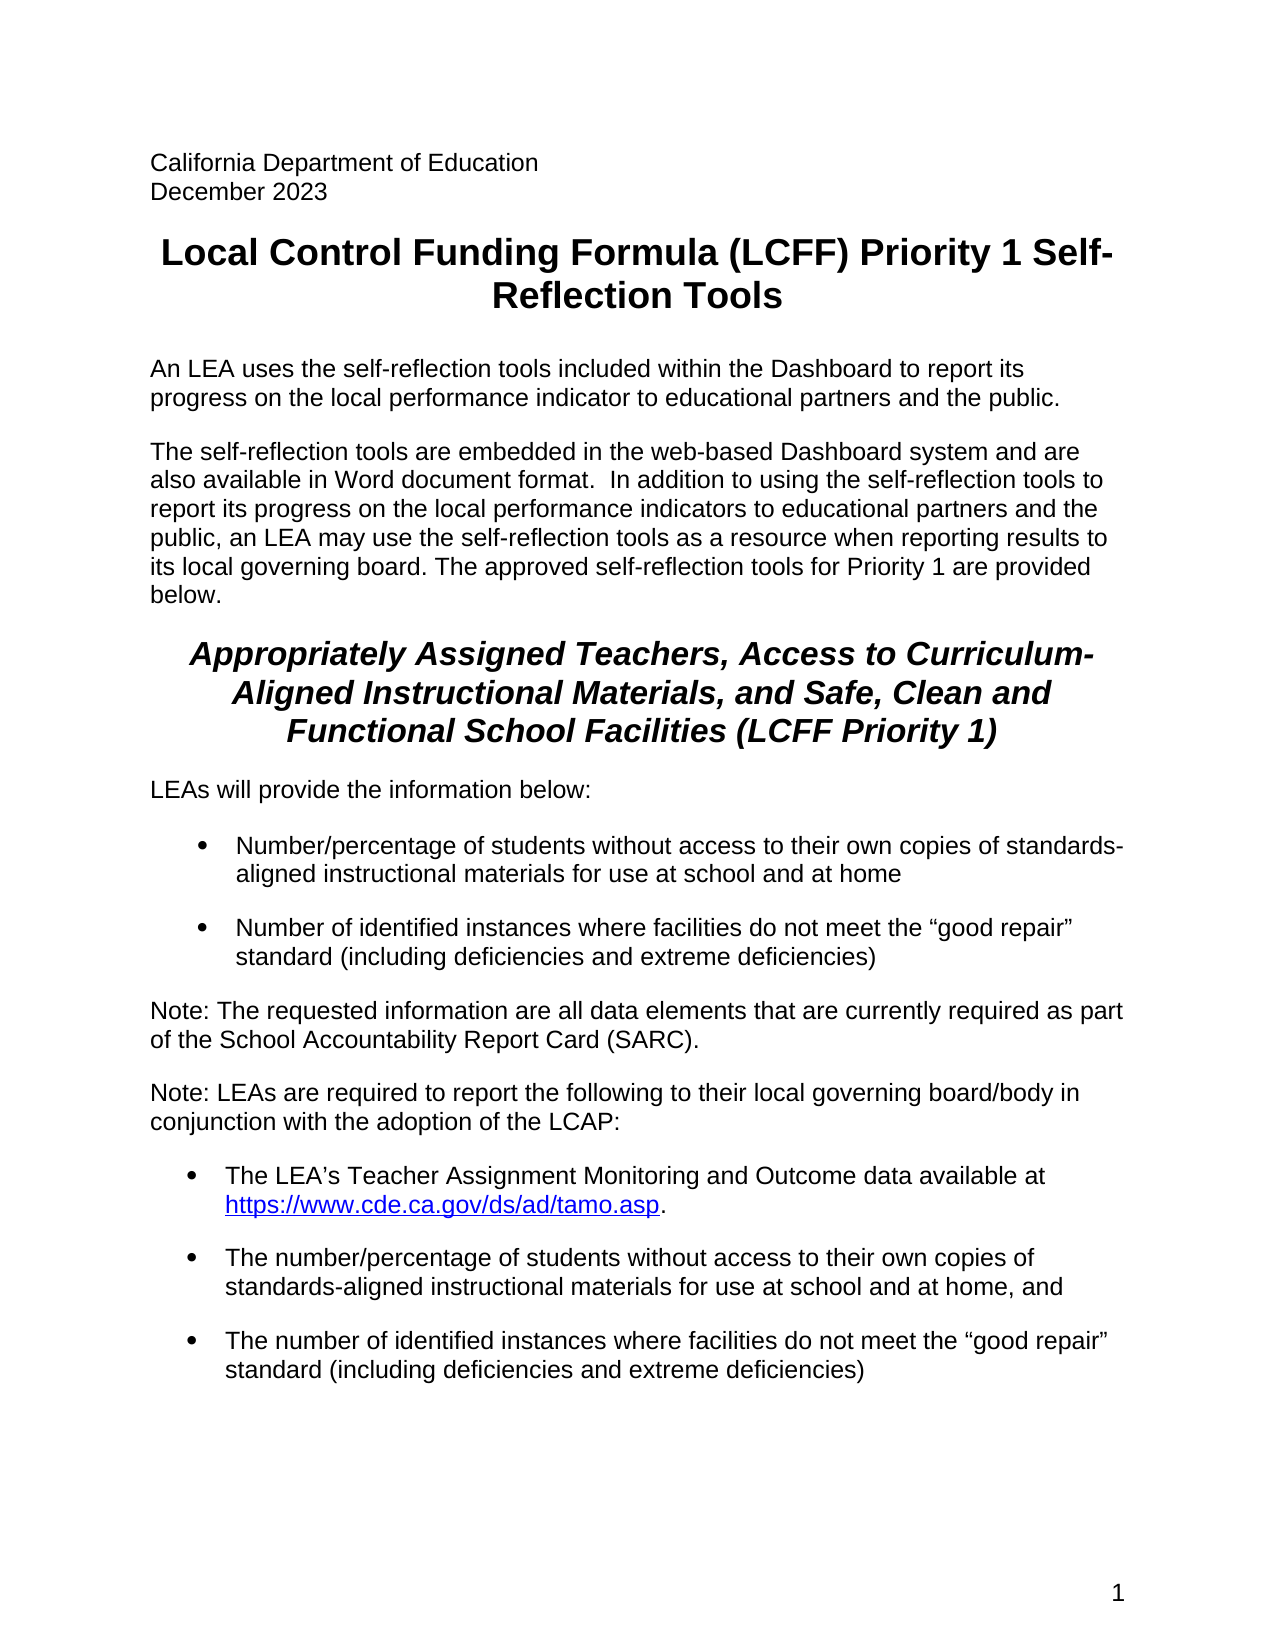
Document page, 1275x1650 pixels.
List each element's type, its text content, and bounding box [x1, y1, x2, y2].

text An LEA uses the self-reflection tools included within the Dashboard to report its progress on the local performance indicator to educational partners and the public. [150, 354, 1125, 412]
text California Department of Education [150, 148, 1125, 177]
list The number/percentage of students without access to their own copies of standards-aligned instructional materials for use at school and at home, and [187, 1243, 1125, 1301]
list The number of identified instances where facilities do not meet the “good repair” standard (including deficiencies and extreme deficiencies) [187, 1326, 1125, 1384]
text December 2023 [150, 177, 1125, 206]
text Note: LEAs are required to report the following to their local governing board/body in conjunction with the adoption of the LCAP: [150, 1078, 1125, 1136]
text The self-reflection tools are embedded in the web-based Dashboard system and are also available in Word document format. In addition to using the self-reflection tools to report its progress on the local performance indicators to educational partners and the public, an LEA may use the self-reflection tools as a resource when reporting results to its local governing board. The approved self-reflection tools for Priority 1 are provided below. [150, 437, 1125, 609]
text Note: The requested information are all data elements that are currently required as part of the School Accountability Report Card (SARC). [150, 996, 1125, 1053]
subtitle Local Control Funding Formula (LCFF) Priority 1 Self-Reflection Tools [150, 231, 1125, 317]
list Number of identified instances where facilities do not meet the “good repair” standard (including deficiencies and extreme deficiencies) [198, 913, 1125, 971]
subtitle Appropriately Assigned Teachers, Access to Curriculum-Aligned Instructional Materials, and Safe, Clean and Functional School Facilities (LCFF Priority 1) [162, 634, 1125, 749]
text LEAs will provide the information below: [150, 774, 1125, 803]
list The LEA’s Teacher Assignment Monitoring and Outcome data available at https://www.cde.ca.gov/ds/ad/tamo.asp. [187, 1161, 1125, 1218]
list Number/percentage of students without access to their own copies of standards-aligned instructional materials for use at school and at home [198, 831, 1125, 888]
